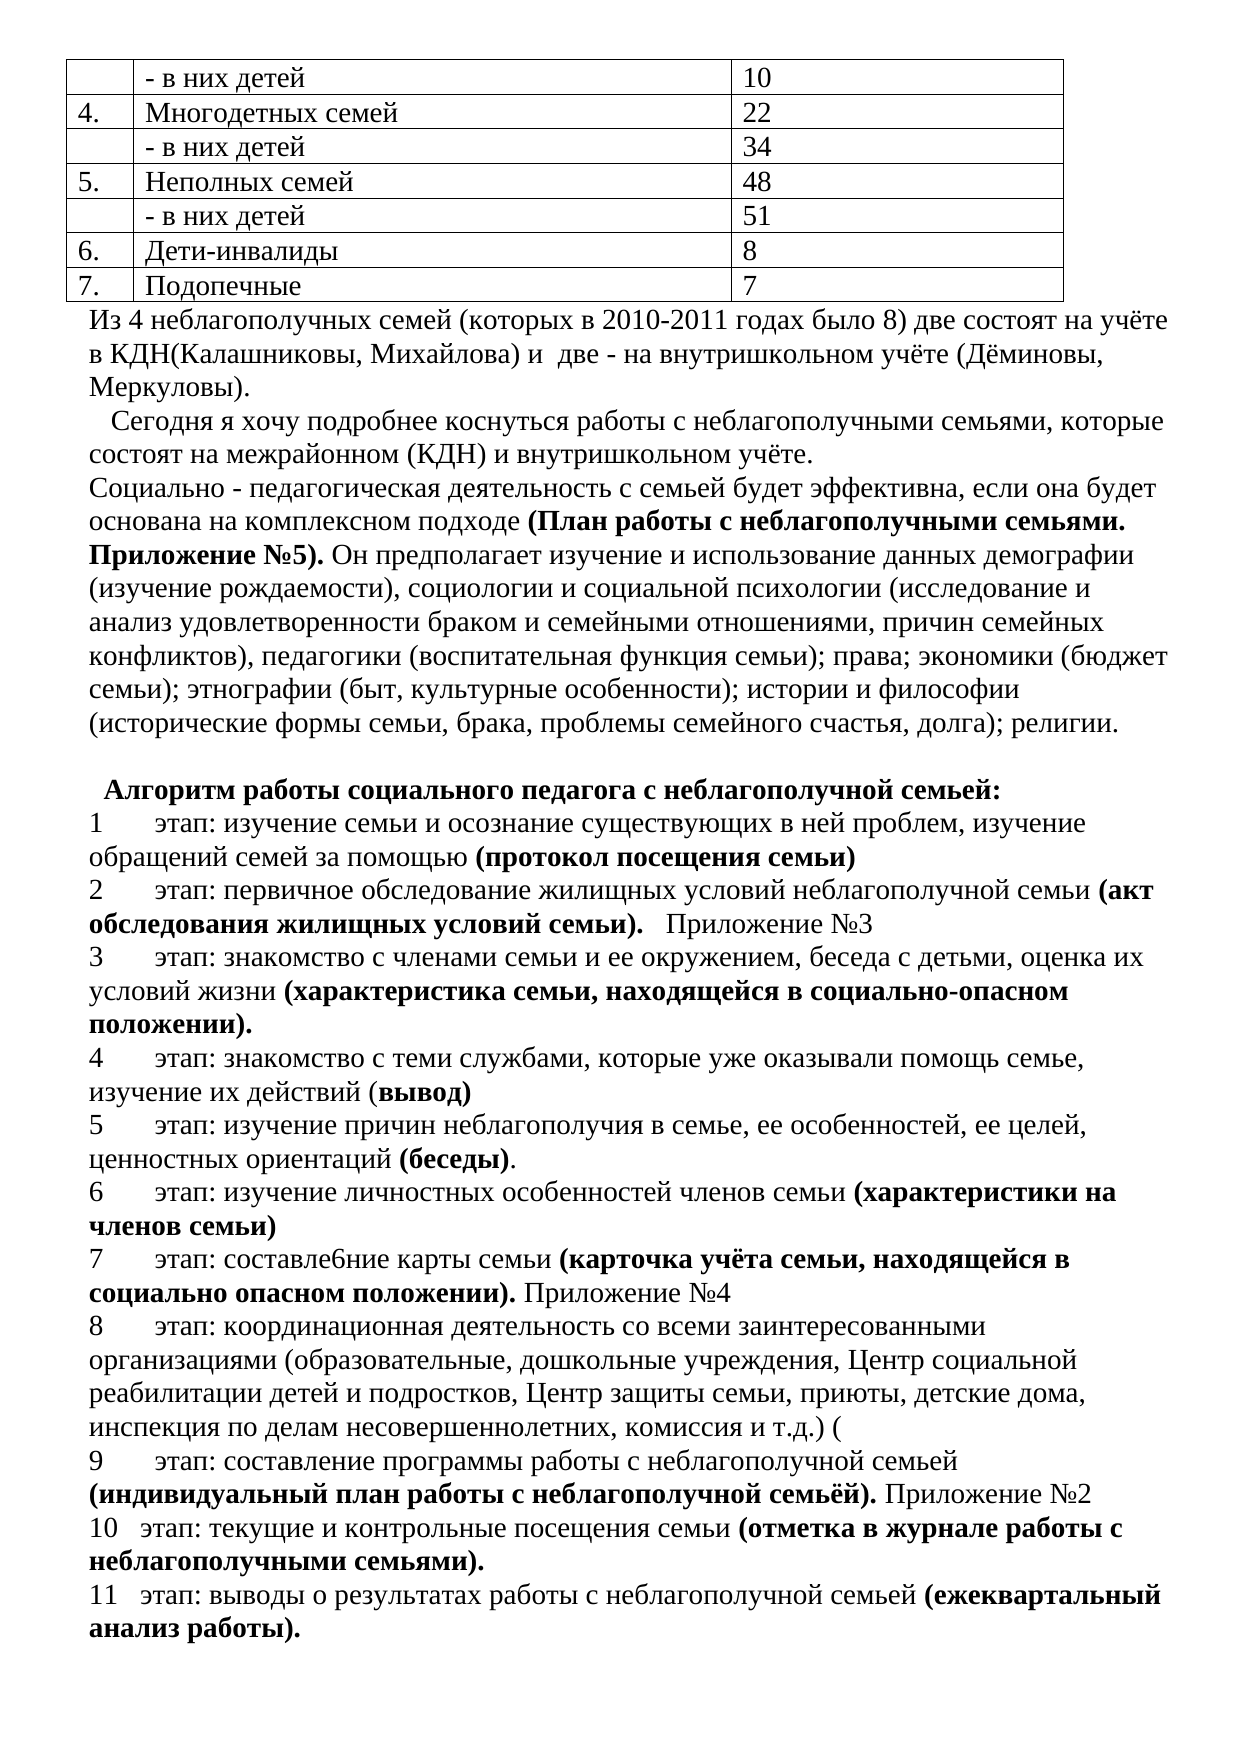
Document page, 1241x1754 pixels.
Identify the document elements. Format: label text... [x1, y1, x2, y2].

text 8 этап: координационная деятельность со всеми заинтересованными организациями (образовательные, дошкольные учреждения, Центр социальной реабилитации детей и подростков, Центр защиты семьи, приюты, детские дома, инспекция по делам несовершеннолетних, комиссия и т.д.) ( [89, 1308, 1181, 1443]
table_cell 22 [732, 95, 1063, 128]
table_cell 8 [732, 233, 1063, 267]
table_cell [67, 129, 133, 163]
table_cell [67, 199, 133, 232]
text 6 этап: изучение личностных особенностей членов семьи (характеристики на членов семьи) [89, 1174, 1181, 1241]
text Сегодня я хочу подробнее коснуться работы с неблагополучными семьями, которые состоят на межрайонном (КДН) и внутришкольном учёте. [89, 403, 1181, 470]
text 3 этап: знакомство с членами семьи и ее окружением, беседа с детьми, оценка их условий жизни (характеристика семьи, находящейся в социально-опасном положении). [89, 939, 1181, 1040]
table_cell 10 [732, 60, 1063, 94]
text 1 этап: изучение семьи и осознание существующих в ней проблем, изучение обращений семей за помощью (протокол посещения семьи) [89, 805, 1181, 872]
table_cell 6. [67, 233, 133, 267]
table_cell Неполных семей [134, 164, 731, 197]
table_cell 7. [67, 268, 133, 301]
table_cell Многодетных семей [134, 95, 731, 128]
table_cell 5. [67, 164, 133, 197]
table_cell - в них детей [134, 199, 731, 232]
text 4 этап: знакомство с теми службами, которые уже оказывали помощь семье, изучение их действий (вывод) [89, 1040, 1181, 1107]
text 5 этап: изучение причин неблагополучия в семье, ее особенностей, ее целей, ценностных ориентаций (беседы). [89, 1107, 1181, 1174]
text Социально - педагогическая деятельность с семьей будет эффективна, если она будет основана на комплексном подходе (План работы с неблагополучными семьями. Приложение №5). Он предполагает изучение и использование данных демографии (изучение рождаемости), социологии и социальной психологии (исследование и анализ удовлетворенности браком и семейными отношениями, причин семейных конфликтов), педагогики (воспитательная функция семьи); права; экономики (бюджет семьи); этнографии (быт, культурные особенности); истории и философии (исторические формы семьи, брака, проблемы семейного счастья, долга); религии. [89, 470, 1181, 738]
table_cell 51 [732, 199, 1063, 232]
text 7 этап: составле6ние карты семьи (карточка учёта семьи, находящейся в социально опасном положении). Приложение №4 [89, 1241, 1181, 1308]
text 2 этап: первичное обследование жилищных условий неблагополучной семьи (акт обследования жилищных условий семьи). Приложение №3 [89, 872, 1181, 939]
table_cell Дети-инвалиды [134, 233, 731, 267]
table_cell 7 [732, 268, 1063, 301]
text Из 4 неблагополучных семей (которых в 2010-2011 годах было 8) две состоят на учёте в КДН(Калашниковы, Михайлова) и две - на внутришкольном учёте (Дёминовы, Меркуловы). [89, 302, 1181, 403]
text 11 этап: выводы о результатах работы с неблагополучной семьей (ежеквартальный анализ работы). [89, 1577, 1181, 1644]
table_cell 34 [732, 129, 1063, 163]
text 10 этап: текущие и контрольные посещения семьи (отметка в журнале работы с неблагополучными семьями). [89, 1510, 1181, 1577]
text 9 этап: составление программы работы с неблагополучной семьей (индивидуальный план работы с неблагополучной семьёй). Приложение №2 [89, 1443, 1181, 1510]
table_cell 48 [732, 164, 1063, 197]
table_cell - в них детей [134, 60, 731, 94]
table_cell [67, 60, 133, 94]
text Алгоритм работы социального педагога с неблагополучной семьей: [89, 772, 1181, 805]
table_cell - в них детей [134, 129, 731, 163]
table_cell 4. [67, 95, 133, 128]
table_cell Подопечные [134, 268, 731, 301]
